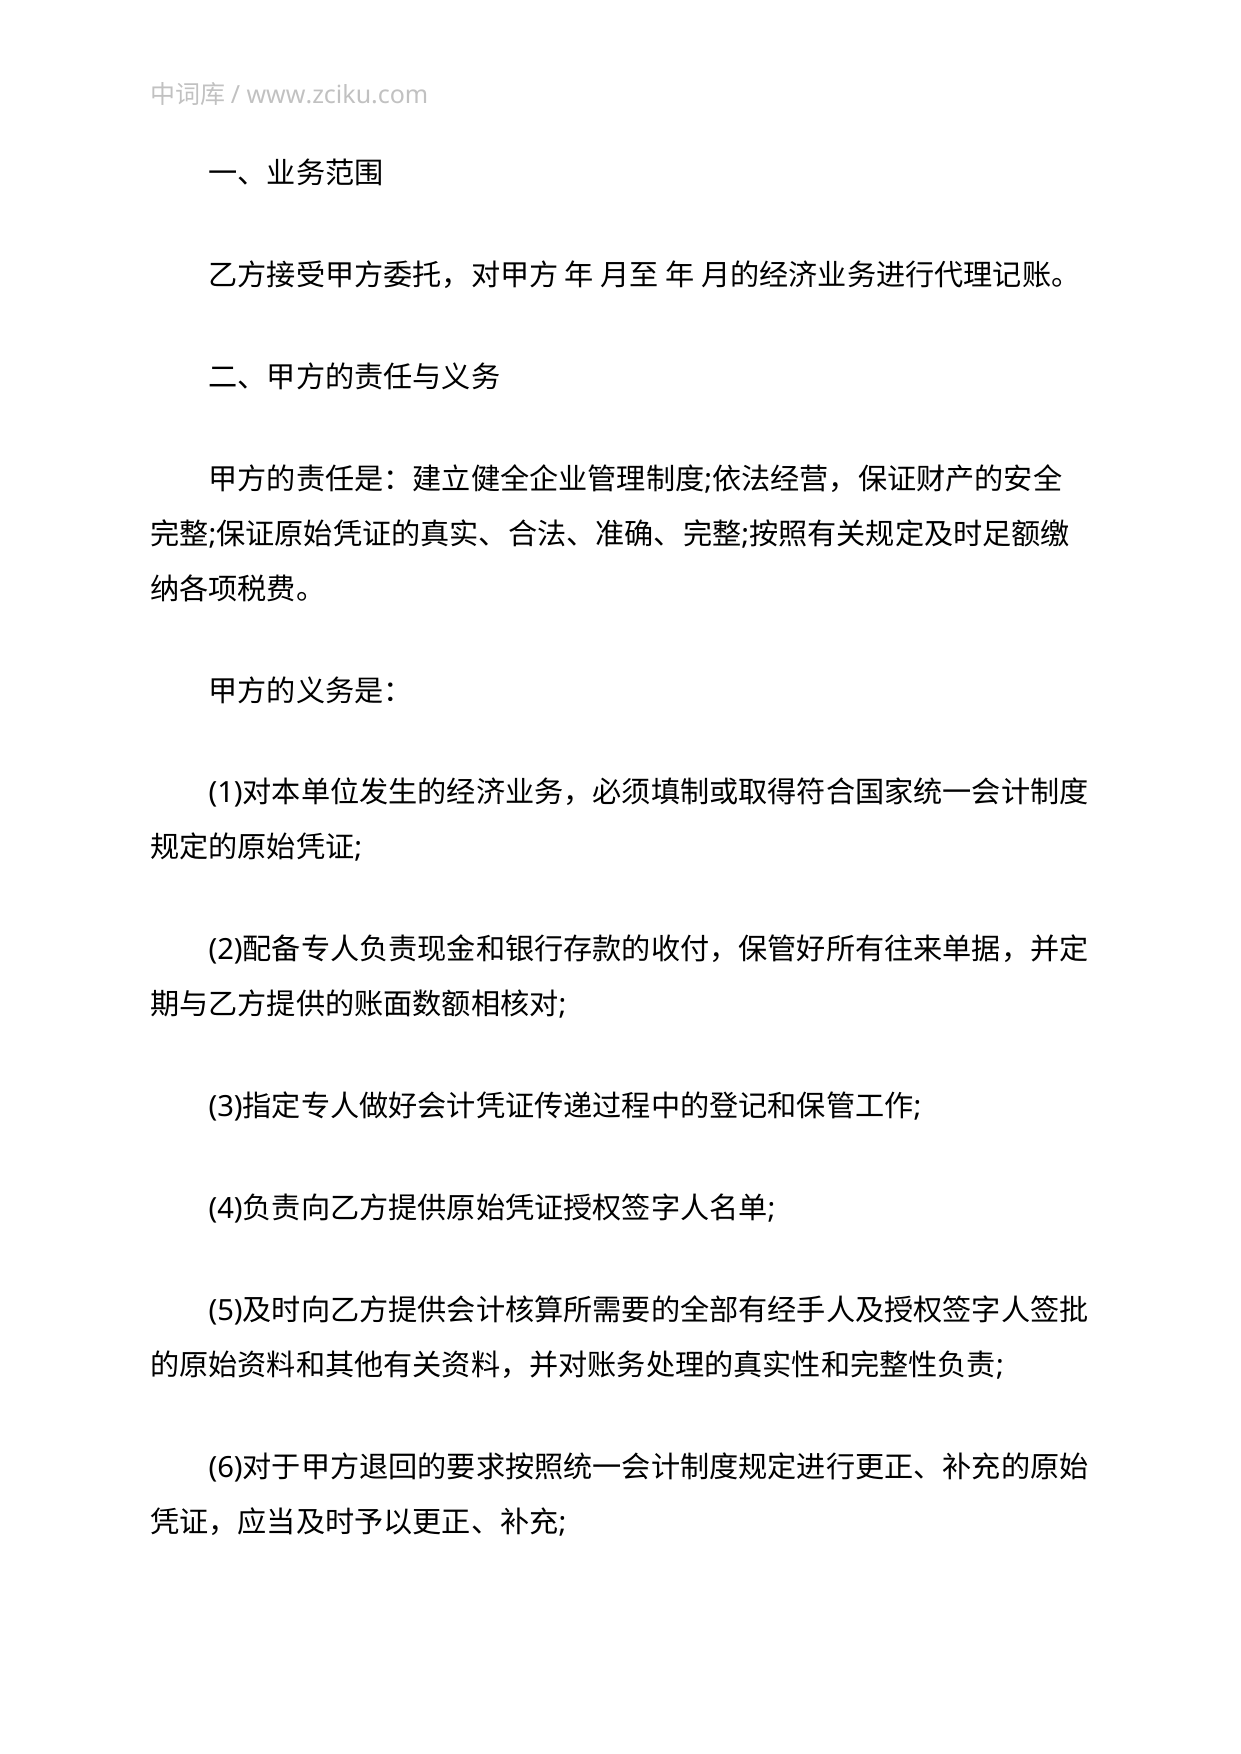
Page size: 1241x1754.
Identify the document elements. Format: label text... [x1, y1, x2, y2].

text (4)负责向乙方提供原始凭证授权签字人名单; [150, 1185, 1090, 1227]
text 甲方的责任是：建立健全企业管理制度;依法经营，保证财产的安全完整;保证原始凭证的真实、合法、准确、完整;按照有关规定及时足额缴纳各项税费。 [150, 455, 1090, 608]
text (2)配备专人负责现金和银行存款的收付，保管好所有往来单据，并定期与乙方提供的账面数额相核对; [150, 926, 1090, 1023]
text 乙方接受甲方委托，对甲方 年 月至 年 月的经济业务进行代理记账。 [150, 252, 1090, 294]
text (5)及时向乙方提供会计核算所需要的全部有经手人及授权签字人签批的原始资料和其他有关资料，并对账务处理的真实性和完整性负责; [150, 1287, 1090, 1384]
text 一、业务范围 [150, 150, 1090, 192]
text (6)对于甲方退回的要求按照统一会计制度规定进行更正、补充的原始凭证，应当及时予以更正、补充; [150, 1444, 1090, 1541]
text (1)对本单位发生的经济业务，必须填制或取得符合国家统一会计制度规定的原始凭证; [150, 769, 1090, 866]
text 甲方的义务是： [150, 667, 1090, 709]
text (3)指定专人做好会计凭证传递过程中的登记和保管工作; [150, 1083, 1090, 1125]
text 二、甲方的责任与义务 [150, 353, 1090, 396]
